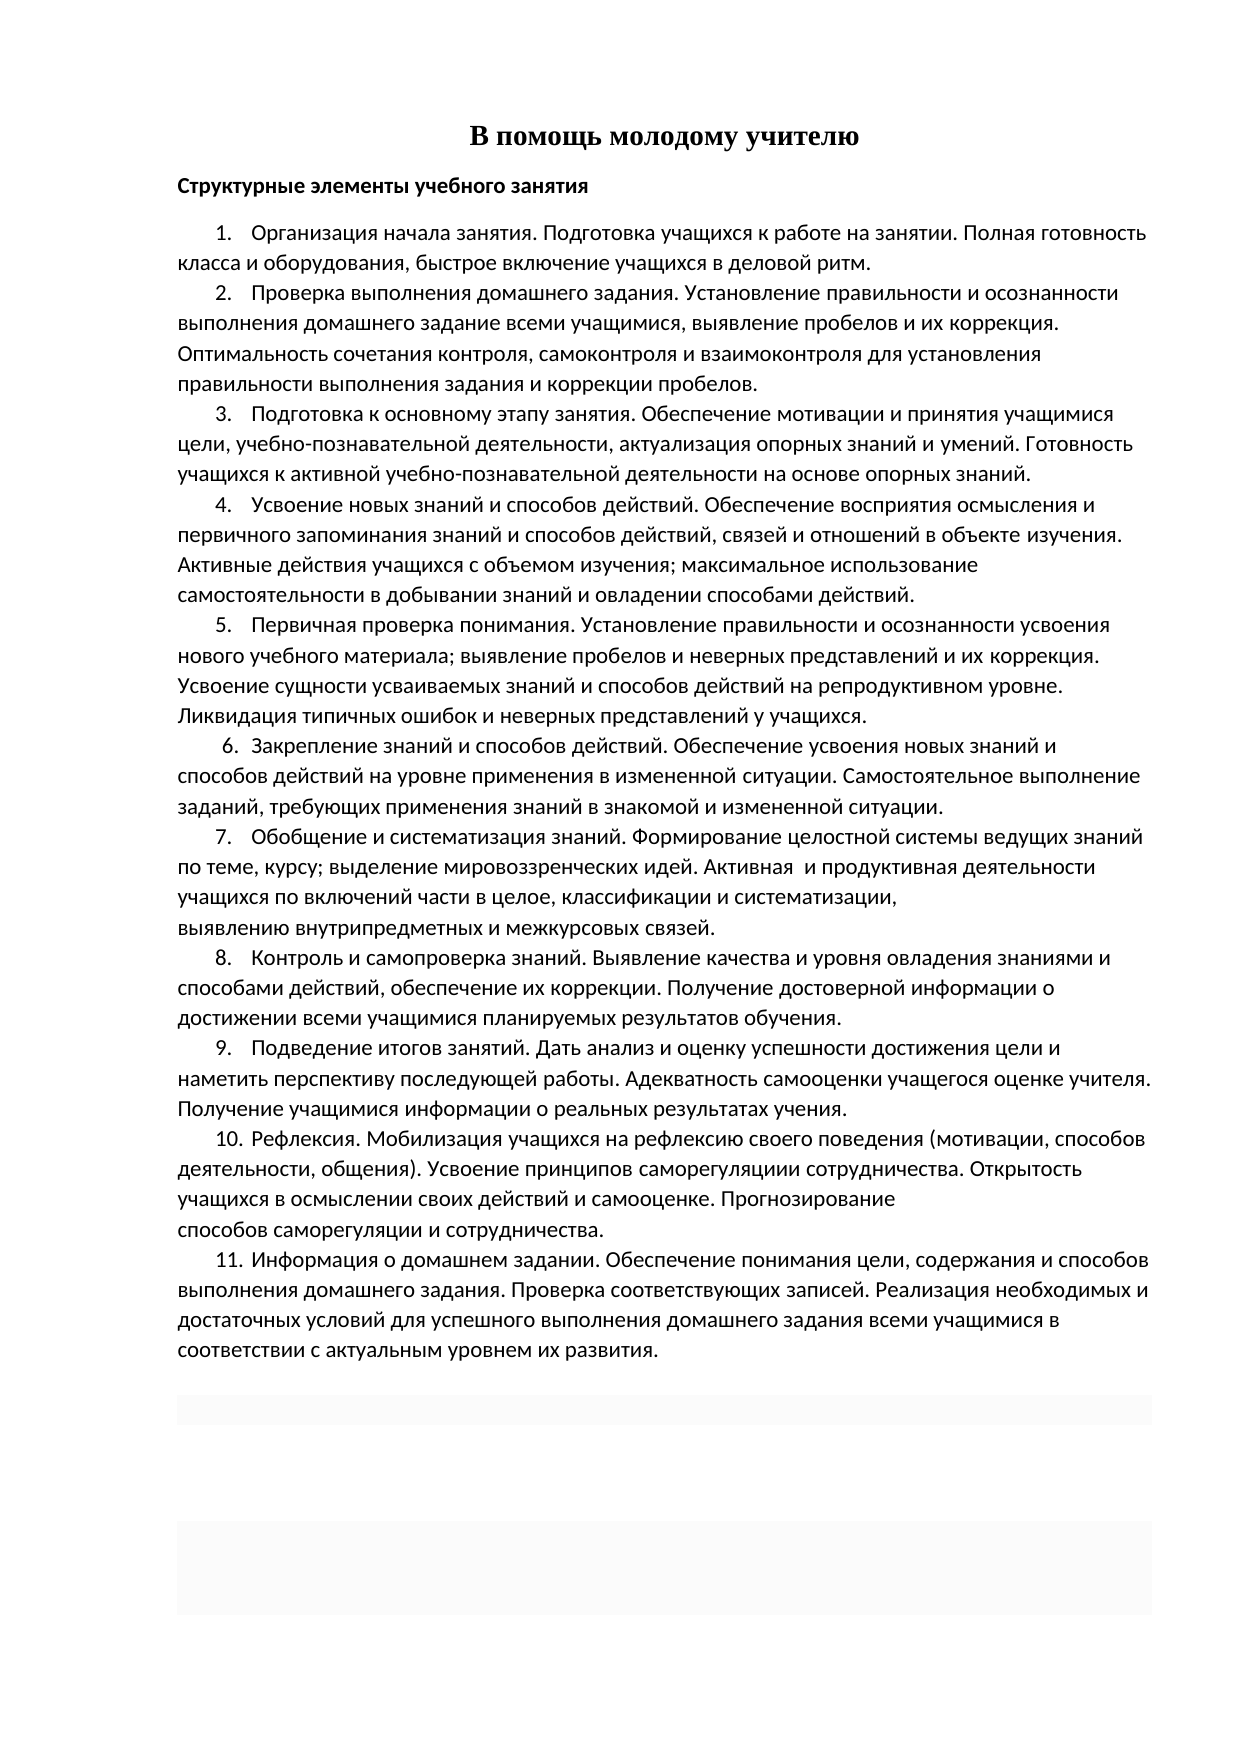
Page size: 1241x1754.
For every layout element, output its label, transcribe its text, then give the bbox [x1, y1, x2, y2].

list Контроль и самопроверка знаний. Выявление качества и уровня овладения знаниями и способами действий, обеспечение их коррекции. Получение достоверной информации о достижении всеми учащимися планируемых результатов обучения. [177, 943, 1152, 1031]
list Подготовка к основному этапу занятия. Обеспечение мотивации и принятия учащимися цели, учебно-познавательной деятельности, актуализация опорных знаний и умений. Готовность учащихся к активной учебно-познавательной деятельности на основе опорных знаний. [177, 399, 1152, 487]
list Подведение итогов занятий. Дать анализ и оценку успешности достижения цели и наметить перспективу последующей работы. Адекватность самооценки учащегося оценке учителя. Получение учащимися информации о реальных результатах учения. [177, 1033, 1152, 1122]
text Структурные элементы учебного занятия [177, 171, 1152, 199]
list Проверка выполнения домашнего задания. Установление правильности и осознанности выполнения домашнего задание всеми учащимися, выявление пробелов и их коррекция. Оптимальность сочетания контроля, самоконтроля и взаимоконтроля для установления правильности выполнения задания и коррекции пробелов. [177, 278, 1152, 397]
list Обобщение и систематизация знаний. Формирование целостной системы ведущих знаний по теме, курсу; выделение мировоззренческих идей. Активная и продуктивная деятельности учащихся по включений части в целое, классификации и систематизации, выявлению внутрипредметных и межкурсовых связей. [177, 822, 1152, 941]
text В помощь молодому учителю [177, 118, 1152, 152]
list Усвоение новых знаний и способов действий. Обеспечение восприятия осмысления и первичного запоминания знаний и способов действий, связей и отношений в объекте изучения. Активные действия учащихся с объемом изучения; максимальное использование самостоятельности в добывании знаний и овладении способами действий. [177, 490, 1152, 608]
list Организация начала занятия. Подготовка учащихся к работе на занятии. Полная готовность класса и оборудования, быстрое включение учащихся в деловой ритм. [177, 218, 1152, 276]
list Информация о домашнем задании. Обеспечение понимания цели, содержания и способов выполнения домашнего задания. Проверка соответствующих записей. Реализация необходимых и достаточных условий для успешного выполнения домашнего задания всеми учащимися в соответствии с актуальным уровнем их развития. [177, 1245, 1152, 1363]
list Закрепление знаний и способов действий. Обеспечение усвоения новых знаний и способов действий на уровне применения в измененной ситуации. Самостоятельное выполнение заданий, требующих применения знаний в знакомой и измененной ситуации. [177, 731, 1152, 820]
list Рефлексия. Мобилизация учащихся на рефлексию своего поведения (мотивации, способов деятельности, общения). Усвоение принципов саморегуляциии сотрудничества. Открытость учащихся в осмыслении своих действий и самооценке. Прогнозирование способов саморегуляции и сотрудничества. [177, 1124, 1152, 1243]
list Первичная проверка понимания. Установление правильности и осознанности усвоения нового учебного материала; выявление пробелов и неверных представлений и их коррекция. Усвоение сущности усваиваемых знаний и способов действий на репродуктивном уровне. Ликвидация типичных ошибок и неверных представлений у учащихся. [177, 611, 1152, 729]
